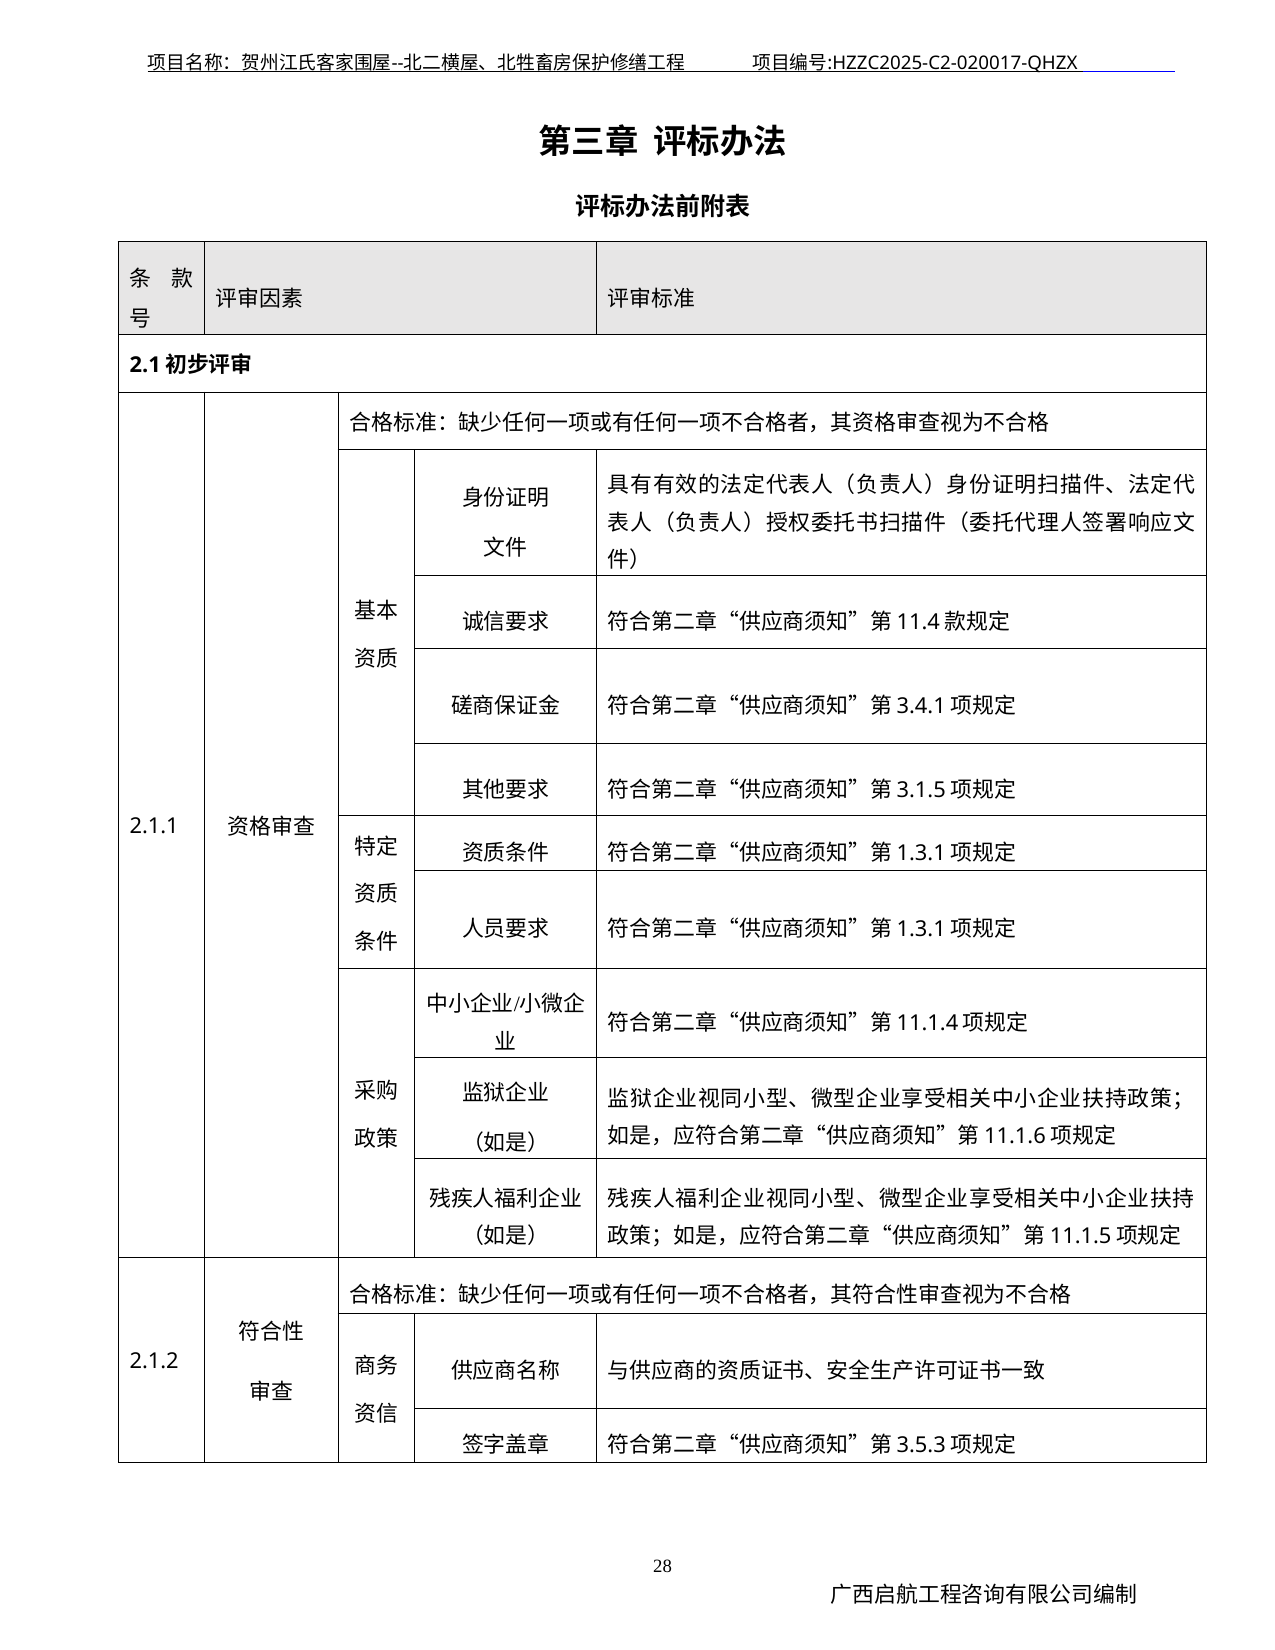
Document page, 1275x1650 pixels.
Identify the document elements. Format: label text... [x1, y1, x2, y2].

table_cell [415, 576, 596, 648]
subtitle 评标办法前附表 [148, 187, 1177, 223]
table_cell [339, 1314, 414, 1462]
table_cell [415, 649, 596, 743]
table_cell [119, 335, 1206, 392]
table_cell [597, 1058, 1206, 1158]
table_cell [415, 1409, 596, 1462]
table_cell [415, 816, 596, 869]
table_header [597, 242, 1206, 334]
subtitle 第三章 评标办法 [148, 114, 1177, 163]
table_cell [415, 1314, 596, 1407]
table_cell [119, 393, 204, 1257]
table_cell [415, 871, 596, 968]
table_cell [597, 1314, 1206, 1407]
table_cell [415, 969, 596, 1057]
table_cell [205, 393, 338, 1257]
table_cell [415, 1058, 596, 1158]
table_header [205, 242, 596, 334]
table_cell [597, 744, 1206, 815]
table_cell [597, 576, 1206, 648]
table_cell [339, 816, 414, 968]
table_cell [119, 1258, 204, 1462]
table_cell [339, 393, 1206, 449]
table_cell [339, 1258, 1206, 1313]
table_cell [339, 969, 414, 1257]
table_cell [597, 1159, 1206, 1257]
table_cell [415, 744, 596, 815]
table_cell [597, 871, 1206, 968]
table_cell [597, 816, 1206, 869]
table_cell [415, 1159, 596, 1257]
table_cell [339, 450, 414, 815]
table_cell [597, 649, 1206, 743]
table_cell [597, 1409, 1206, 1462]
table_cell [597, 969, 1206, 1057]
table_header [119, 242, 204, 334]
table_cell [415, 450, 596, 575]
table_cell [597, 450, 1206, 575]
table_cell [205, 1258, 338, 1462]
